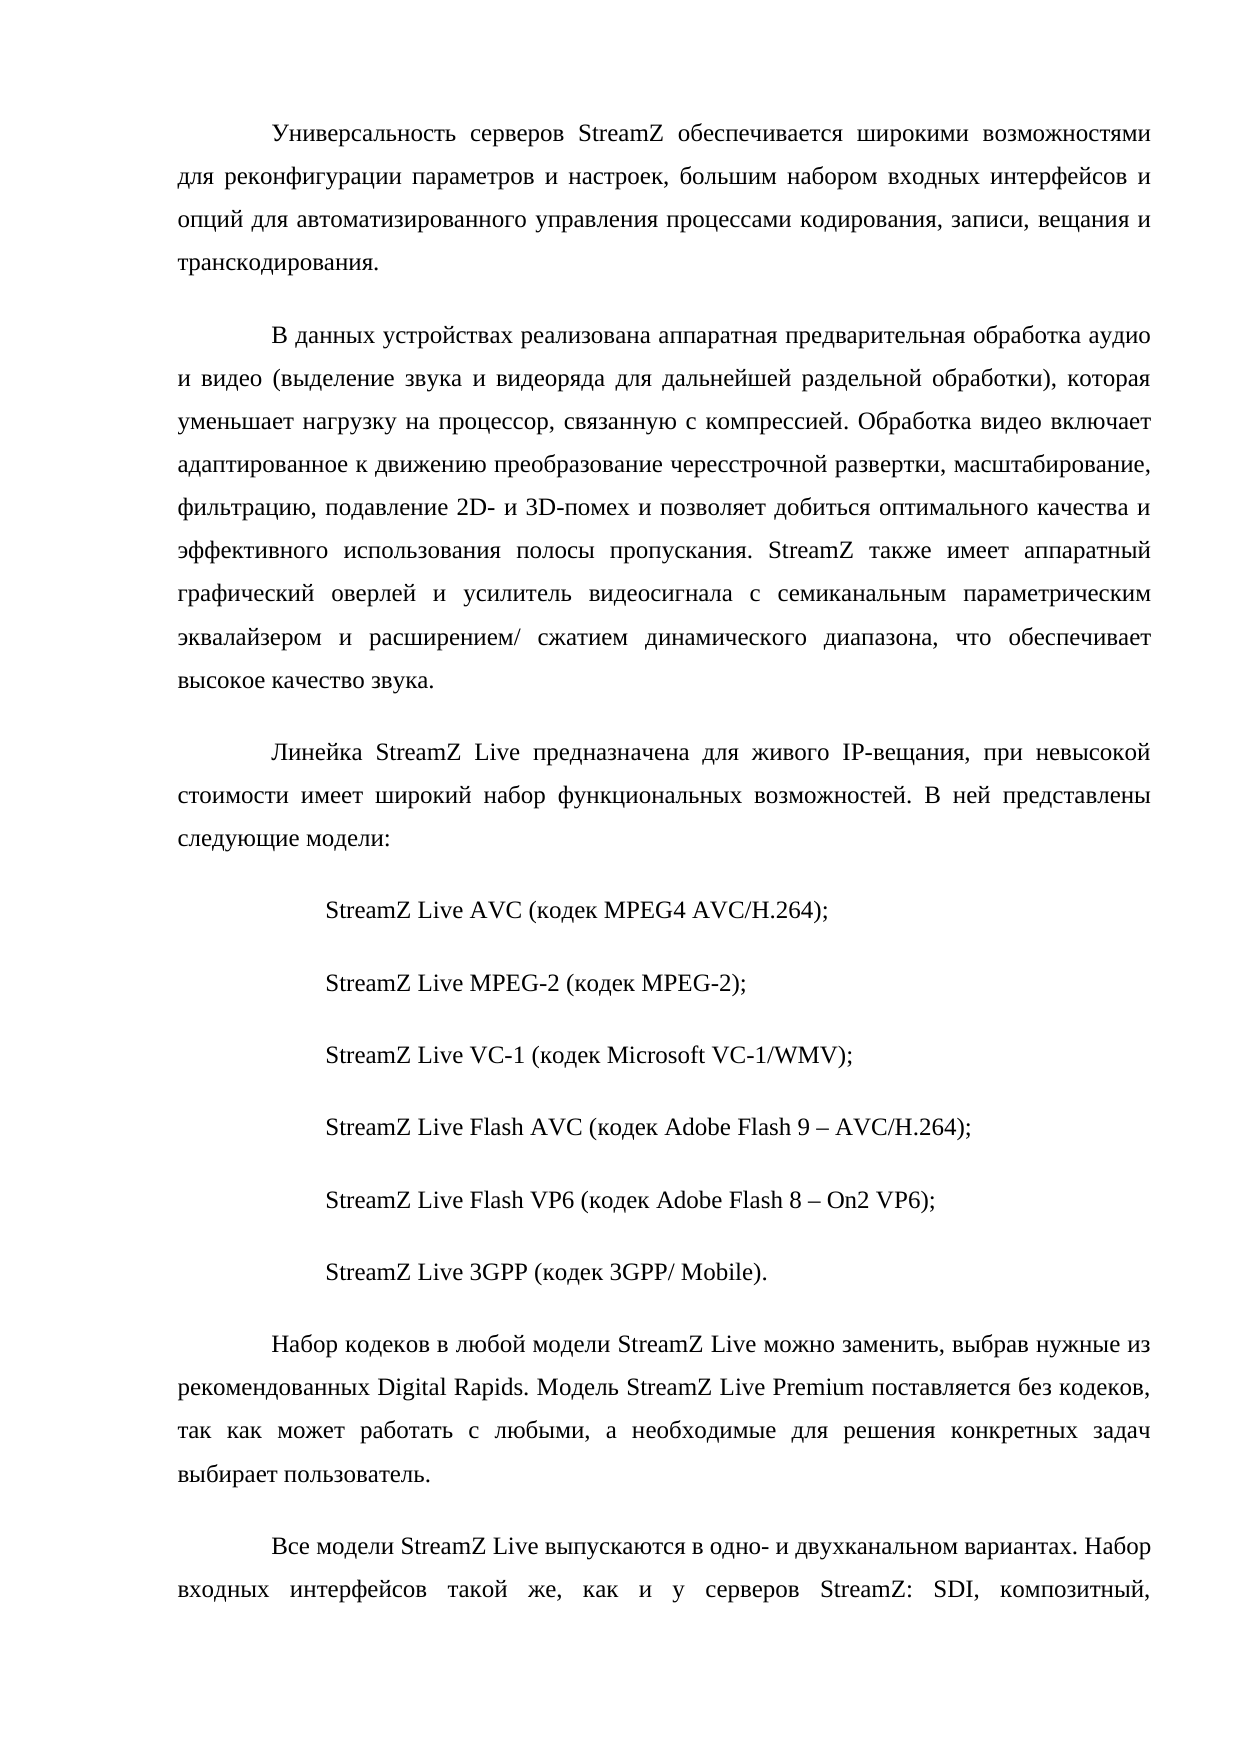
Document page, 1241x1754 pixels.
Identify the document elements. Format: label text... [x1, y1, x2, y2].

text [177, 1531, 1152, 1603]
text  StreamZ Live Flash VP6 (кодек Adobe Flash 8 – On2 VP6); [249, 1185, 1152, 1213]
text  StreamZ Live Flash AVC (кодек Adobe Flash 9 – AVC/H.264); [249, 1112, 1152, 1141]
text  StreamZ Live AVC (кодек MPEG4 AVC/H.264); [249, 896, 1152, 924]
text В данных устройствах реализована аппаратная предварительная обработка аудио и видео (выделение звука и видеоряда для дальнейшей раздельной обработки), которая уменьшает нагрузку на процессор, связанную с компрессией. Обработка видео включает адаптированное к движению преобразование чересстрочной развертки, масштабирование, фильтрацию, подавление 2D- и 3D-помех и позволяет добиться оптимального качества и эффективного использования полосы пропускания. StreamZ также имеет аппаратный графический оверлей и усилитель видеосигнала с семиканальным параметрическим эквалайзером и расширением/ сжатием динамического диапазона, что обеспечивает высокое качество звука. [177, 320, 1152, 693]
text  StreamZ Live 3GPP (кодек 3GPP/ Mobile). [249, 1257, 1152, 1286]
text Универсальность серверов StreamZ обеспечивается широкими возможностями для реконфигурации параметров и настроек, большим набором входных интерфейсов и опций для автоматизированного управления процессами кодирования, записи, вещания и транскодирования. [177, 118, 1152, 276]
text  StreamZ Live VC-1 (кодек Microsoft VC-1/WMV); [249, 1040, 1152, 1069]
text Набор кодеков в любой модели StreamZ Live можно заменить, выбрав нужные из рекомендованных Digital Rapids. Модель StreamZ Live Premium поставляется без кодеков, так как может работать с любыми, а необходимые для решения конкретных задач выбирает пользователь. [177, 1329, 1152, 1487]
text  StreamZ Live MPEG-2 (кодек MPEG-2); [249, 968, 1152, 997]
text Линейка StreamZ Live предназначена для живого IP-вещания, при невысокой стоимости имеет широкий набор функциональных возможностей. В ней представлены следующие модели: [177, 737, 1152, 852]
